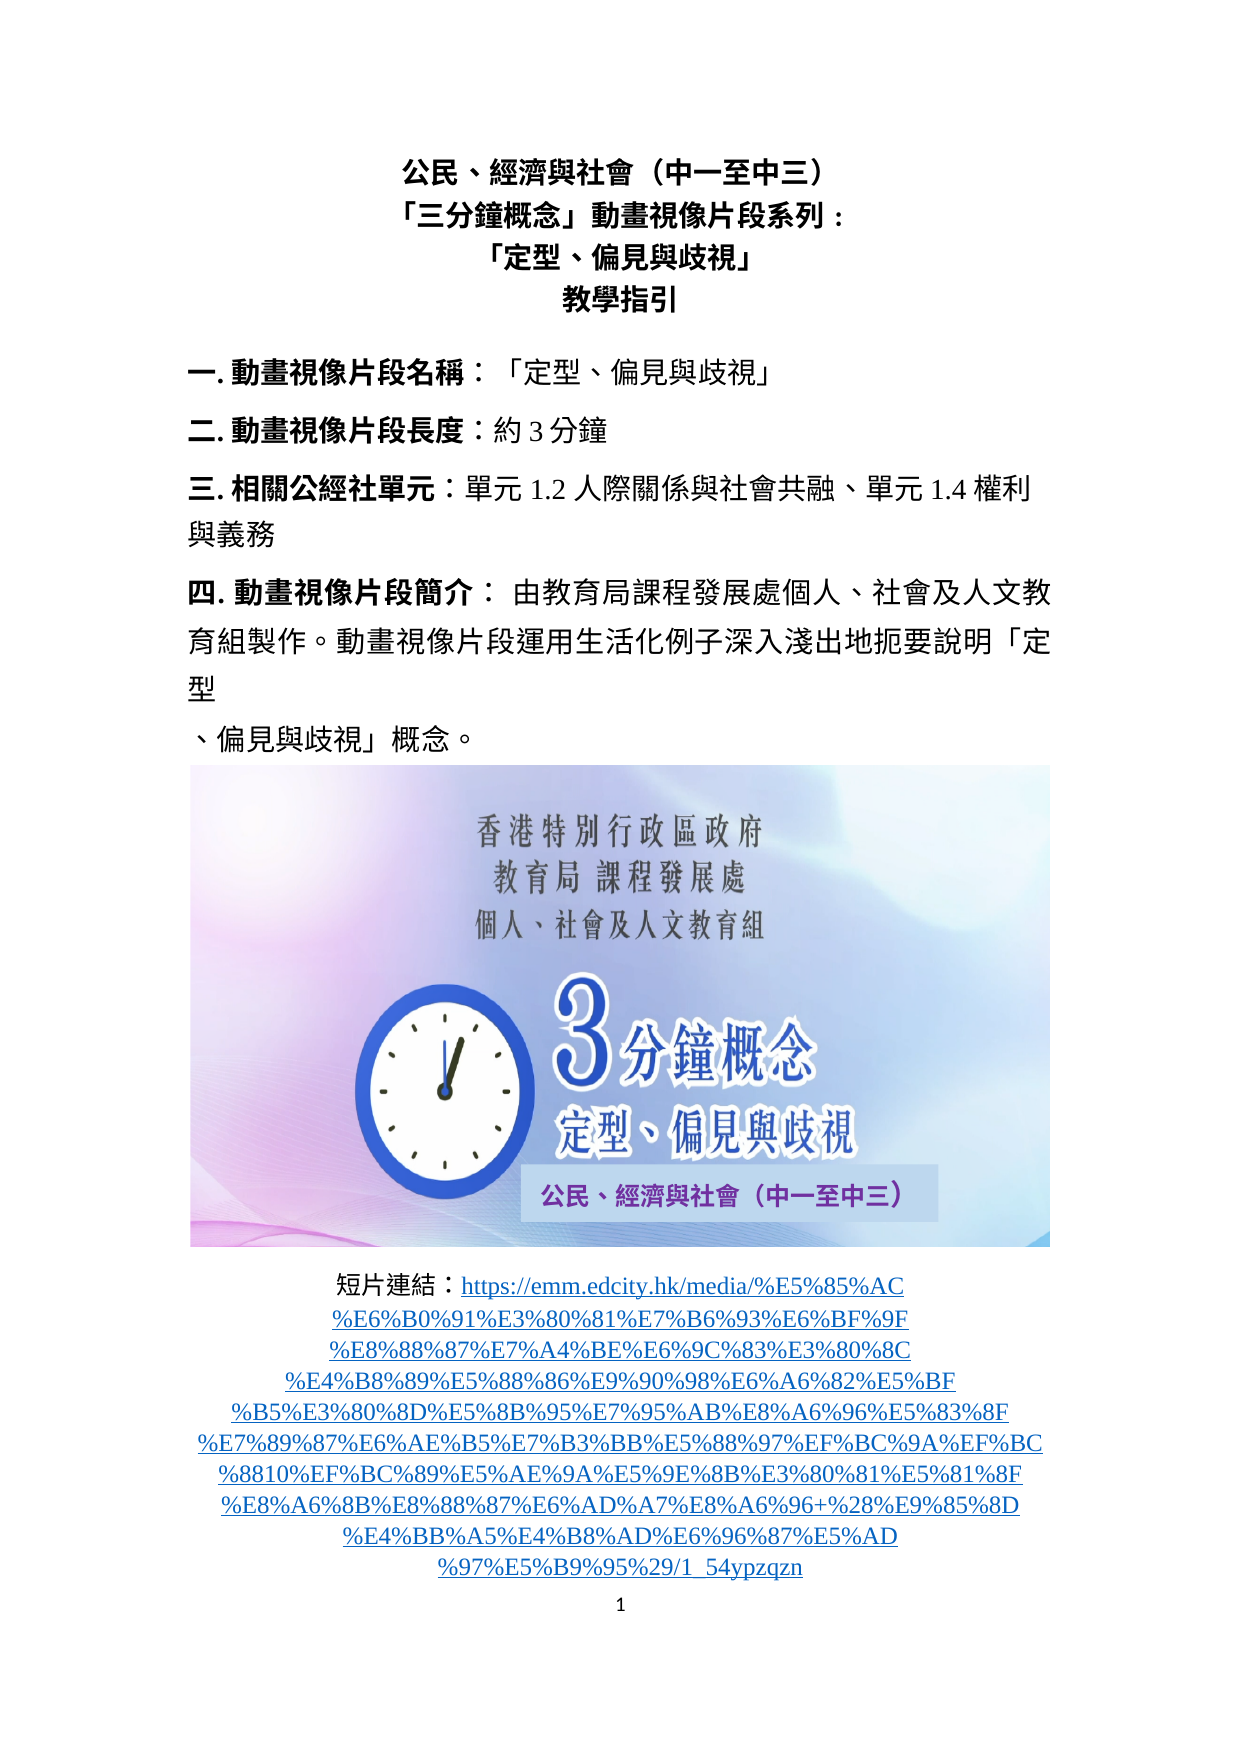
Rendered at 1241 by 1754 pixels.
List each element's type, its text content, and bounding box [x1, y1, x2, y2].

text 一. 動畫視像片段名稱：「定型、偏見與歧視」 [187, 350, 1053, 392]
text 「三分鐘概念」動畫視像片段系列﹕ [187, 192, 1053, 234]
text 四. 動畫視像片段簡介： 由教育局課程發展處個人、社會及人文教育組製作。動畫視像片段運用生活化例子深入淺出地扼要說明「定型 [187, 570, 1053, 709]
text 二. 動畫視像片段長度：約3分鐘 [187, 408, 1053, 450]
picture [190, 765, 1050, 1247]
text 短片連結：https://emm.edcity.hk/media/%E5%85%AC%E6%B0%91%E3%80%81%E7%B6%93%E6%BF%9F%E8%88%87%E7%A4%BE%E6%9C%83%E3%80%8C%E4%B8%89%E5%88%86%E9%90%98%E6%A6%82%E5%BF%B5%E3%80%8D%E5%8B%95%E7%95%AB%E8%A6%96%E5%83%8F%E7%89%87%E6%AE%B5%E7%B3%BB%E5%88%97%EF%BC%9A%EF%BC%8810%EF%BC%89%E5%AE%9A%E5%9E%8B%E3%80%81%E5%81%8F%E8%A6%8B%E8%88%87%E6%AD%A7%E8%A6%96+%28%E9%85%8D%E4%BB%A5%E4%B8%AD%E6%96%87%E5%AD%97%E5%B9%95%29/1_54ypzqzn [187, 1265, 1053, 1581]
text 三. 相關公經社單元：單元 1.2 人際關係與社會共融、單元 1.4 權利與義務 [187, 466, 1053, 554]
text 「定型、偏見與歧視」 [187, 234, 1053, 277]
text 公民、經濟與社會（中一至中三） [187, 150, 1053, 192]
text 、偏見與歧視」概念。 [187, 716, 1053, 759]
text 教學指引 [187, 277, 1053, 319]
